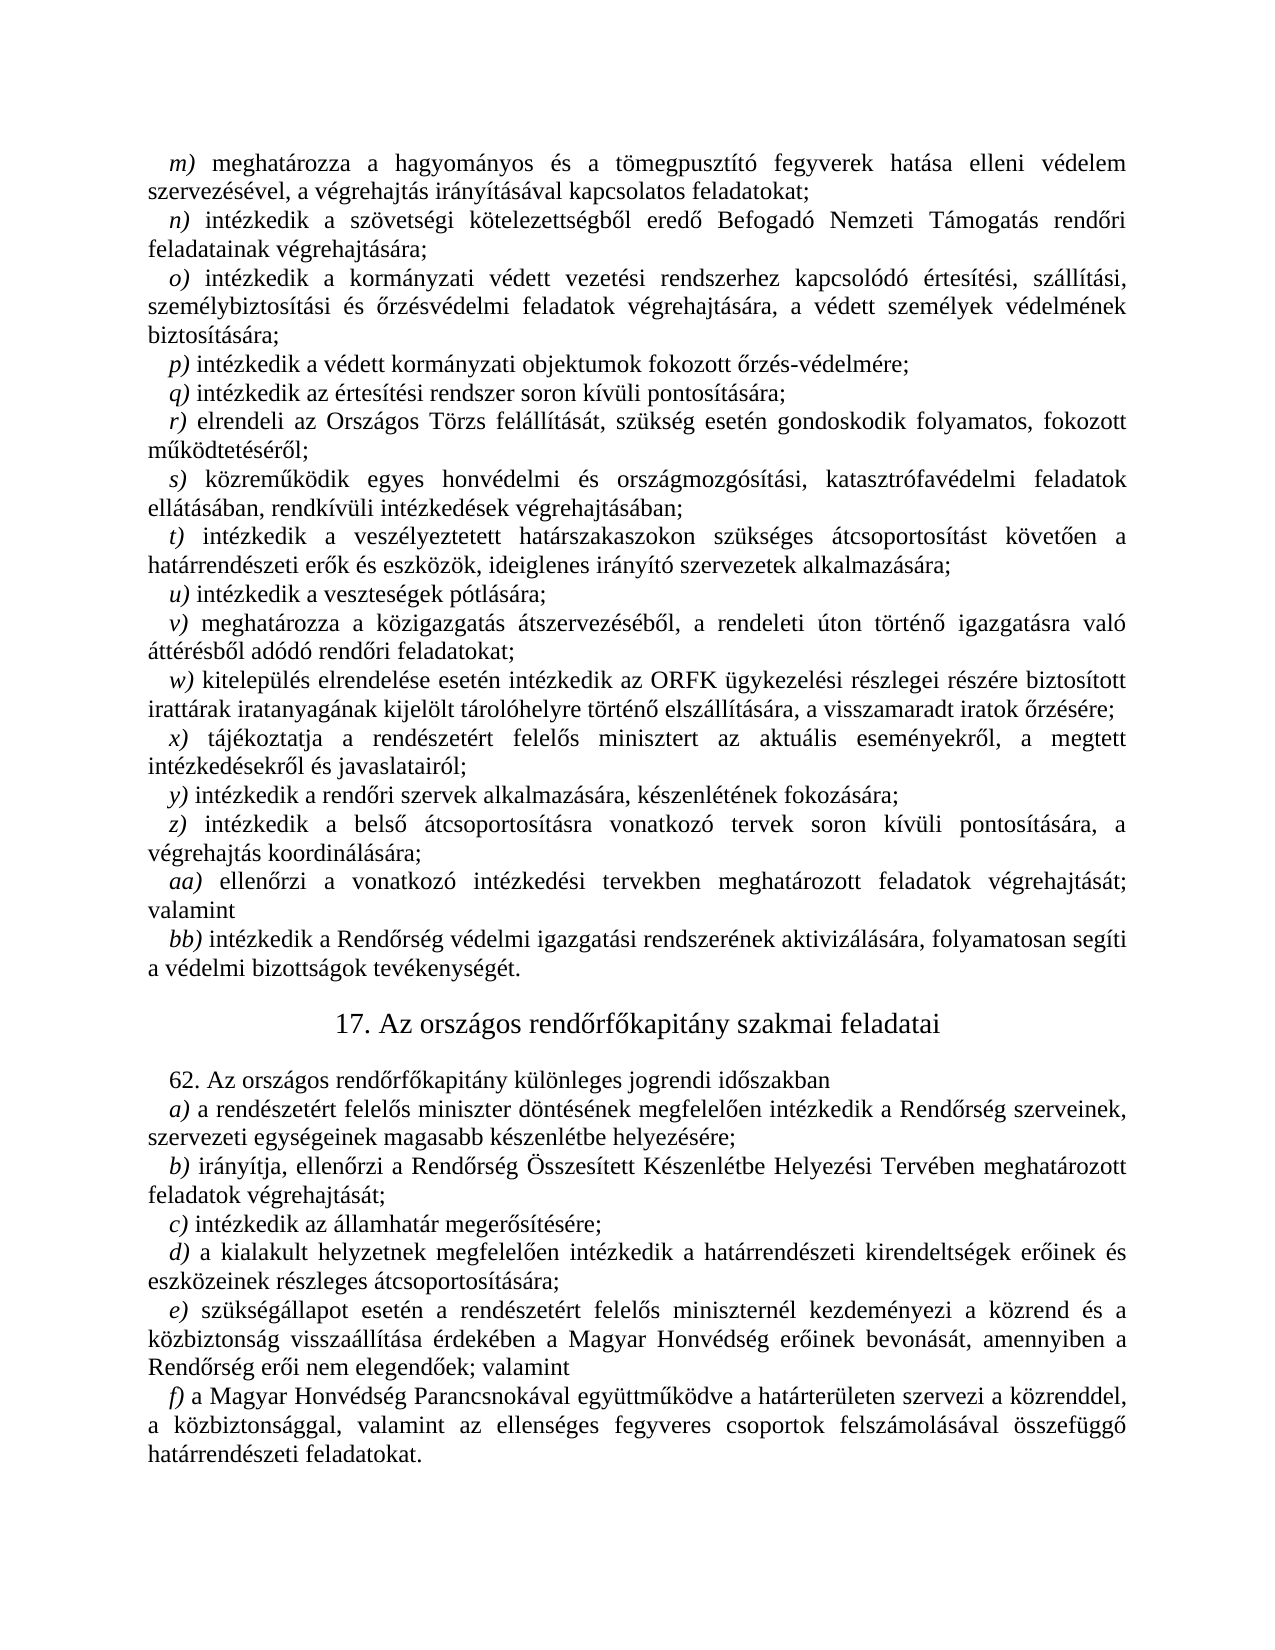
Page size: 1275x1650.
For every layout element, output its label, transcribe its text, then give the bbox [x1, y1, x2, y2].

text x) tájékoztatja a rendészetért felelős minisztert az aktuális eseményekről, a megtett intézkedésekről és javaslatairól; [148, 723, 1127, 780]
text u) intézkedik a veszteségek pótlására; [148, 579, 1127, 608]
text f) a Magyar Honvédség Parancsnokával együttműködve a határterületen szervezi a közrenddel, a közbiztonsággal, valamint az ellenséges fegyveres csoportok felszámolásával összefüggő határrendészeti feladatokat. [148, 1381, 1127, 1467]
text q) intézkedik az értesítési rendszer soron kívüli pontosítására; [148, 378, 1127, 406]
text s) közreműködik egyes honvédelmi és országmozgósítási, katasztrófavédelmi feladatok ellátásában, rendkívüli intézkedések végrehajtásában; [148, 464, 1127, 521]
text p) intézkedik a védett kormányzati objektumok fokozott őrzés-védelmére; [148, 349, 1127, 378]
text n) intézkedik a szövetségi kötelezettségből eredő Befogadó Nemzeti Támogatás rendőri feladatainak végrehajtására; [148, 205, 1127, 263]
text v) meghatározza a közigazgatás átszervezéséből, a rendeleti úton történő igazgatásra való áttérésből adódó rendőri feladatokat; [148, 608, 1127, 665]
text b) irányítja, ellenőrzi a Rendőrség Összesített Készenlétbe Helyezési Tervében meghatározott feladatok végrehajtását; [148, 1151, 1127, 1209]
text 62. Az országos rendőrfőkapitány különleges jogrendi időszakban [148, 1065, 1127, 1094]
text 17. Az országos rendőrfőkapitány szakmai feladatai [148, 1006, 1127, 1040]
text bb) intézkedik a Rendőrség védelmi igazgatási rendszerének aktivizálására, folyamatosan segíti a védelmi bizottságok tevékenységét. [148, 924, 1127, 981]
text d) a kialakult helyzetnek megfelelően intézkedik a határrendészeti kirendeltségek erőinek és eszközeinek részleges átcsoportosítására; [148, 1237, 1127, 1295]
text aa) ellenőrzi a vonatkozó intézkedési tervekben meghatározott feladatok végrehajtását; valamint [148, 866, 1127, 924]
text o) intézkedik a kormányzati védett vezetési rendszerhez kapcsolódó értesítési, szállítási, személybiztosítási és őrzésvédelmi feladatok végrehajtására, a védett személyek védelmének biztosítására; [148, 263, 1127, 349]
text a) a rendészetért felelős miniszter döntésének megfelelően intézkedik a Rendőrség szerveinek, szervezeti egységeinek magasabb készenlétbe helyezésére; [148, 1094, 1127, 1151]
text y) intézkedik a rendőri szervek alkalmazására, készenlétének fokozására; [148, 780, 1127, 809]
text z) intézkedik a belső átcsoportosításra vonatkozó tervek soron kívüli pontosítására, a végrehajtás koordinálására; [148, 809, 1127, 866]
text t) intézkedik a veszélyeztetett határszakaszokon szükséges átcsoportosítást követően a határrendészeti erők és eszközök, ideiglenes irányító szervezetek alkalmazására; [148, 521, 1127, 579]
text m) meghatározza a hagyományos és a tömegpusztító fegyverek hatása elleni védelem szervezésével, a végrehajtás irányításával kapcsolatos feladatokat; [148, 148, 1127, 205]
text r) elrendeli az Országos Törzs felállítását, szükség esetén gondoskodik folyamatos, fokozott működtetéséről; [148, 406, 1127, 464]
text w) kitelepülés elrendelése esetén intézkedik az ORFK ügykezelési részlegei részére biztosított irattárak iratanyagának kijelölt tárolóhelyre történő elszállítására, a visszamaradt iratok őrzésére; [148, 665, 1127, 723]
text c) intézkedik az államhatár megerősítésére; [148, 1209, 1127, 1237]
text e) szükségállapot esetén a rendészetért felelős miniszternél kezdeményezi a közrend és a közbiztonság visszaállítása érdekében a Magyar Honvédség erőinek bevonását, amennyiben a Rendőrség erői nem elegendőek; valamint [148, 1295, 1127, 1381]
